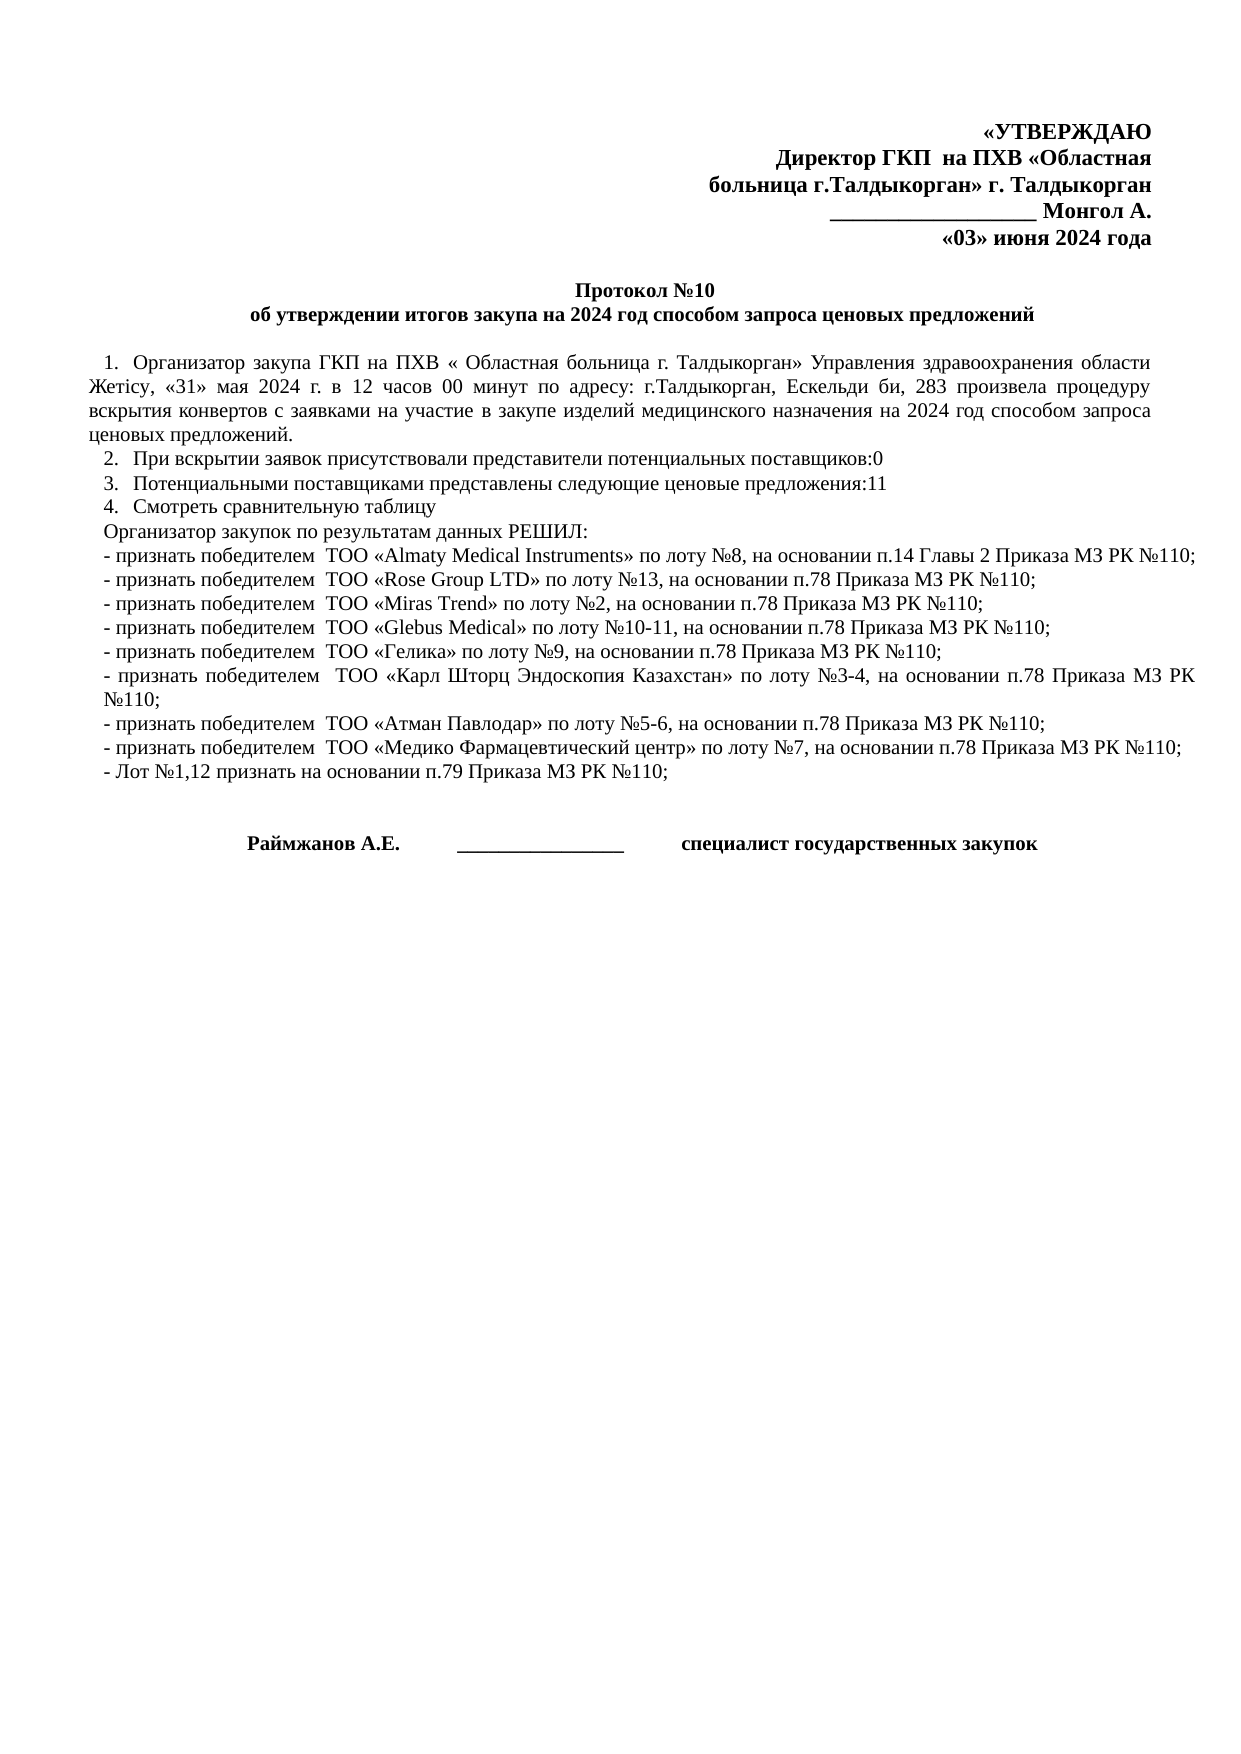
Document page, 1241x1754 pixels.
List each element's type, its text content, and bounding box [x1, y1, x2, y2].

text Организатор закупок по результатам данных РЕШИЛ: [103, 518, 1196, 543]
text - признать победителем ТОО «Almaty Medical Instruments» по лоту №8, на основании п.14 Главы 2 Приказа МЗ РК №110; [103, 543, 1196, 567]
text - признать победителем ТОО «Гелика» по лоту №9, на основании п.78 Приказа МЗ РК №110; [103, 639, 1196, 663]
text - признать победителем ТОО «Glebus Medical» по лоту №10-11, на основании п.78 Приказа МЗ РК №110; [103, 615, 1196, 639]
text Раймжанов А.Е. ________________ специалист государственных закупок [133, 831, 1152, 855]
text «03» июня 2024 года [358, 223, 1152, 250]
subtitle При вскрытии заявок присутствовали представители потенциальных поставщиков:0 [103, 446, 1152, 470]
subtitle Потенциальными поставщиками представлены следующие ценовые предложения:11 [88, 470, 1152, 494]
text - признать победителем ТОО «Карл Шторц Эндоскопия Казахстан» по лоту №3-4, на основании п.78 Приказа МЗ РК №110; [103, 663, 1196, 711]
text Директор ГКП на ПХВ «Областная [358, 144, 1152, 171]
text - признать победителем ТОО «Атман Павлодар» по лоту №5-6, на основании п.78 Приказа МЗ РК №110; [103, 711, 1196, 735]
text - признать победителем ТОО «Miras Trend» по лоту №2, на основании п.78 Приказа МЗ РК №110; [103, 591, 1196, 615]
text об утверждении итогов закупа на 2024 год способом запроса ценовых предложений [133, 302, 1152, 326]
text «УТВЕРЖДАЮ [358, 118, 1152, 144]
text __________________ Монгол А. [358, 197, 1152, 223]
text - признать победителем ТОО «Rose Group LTD» по лоту №13, на основании п.78 Приказа МЗ РК №110; [103, 567, 1196, 591]
subtitle Организатор закупа ГКП на ПХВ « Областная больница г. Талдыкорган» Управления здравоохранения области Жетісу, «31» мая 2024 г. в 12 часов 00 минут по адресу: г.Талдыкорган, Ескельди би, 283 произвела процедуру вскрытия конвертов с заявками на участие в закупе изделий медицинского назначения на 2024 год способом запроса ценовых предложений. [88, 350, 1152, 446]
text - признать победителем ТОО «Медико Фармацевтический центр» по лоту №7, на основании п.78 Приказа МЗ РК №110; [103, 735, 1196, 759]
text - Лот №1,12 признать на основании п.79 Приказа МЗ РК №110; [103, 759, 1152, 783]
text больница г.Талдыкорган» г. Талдыкорган [358, 171, 1152, 197]
text Протокол №10 [133, 278, 1152, 302]
subtitle Смотреть сравнительную таблицу [103, 494, 1152, 518]
